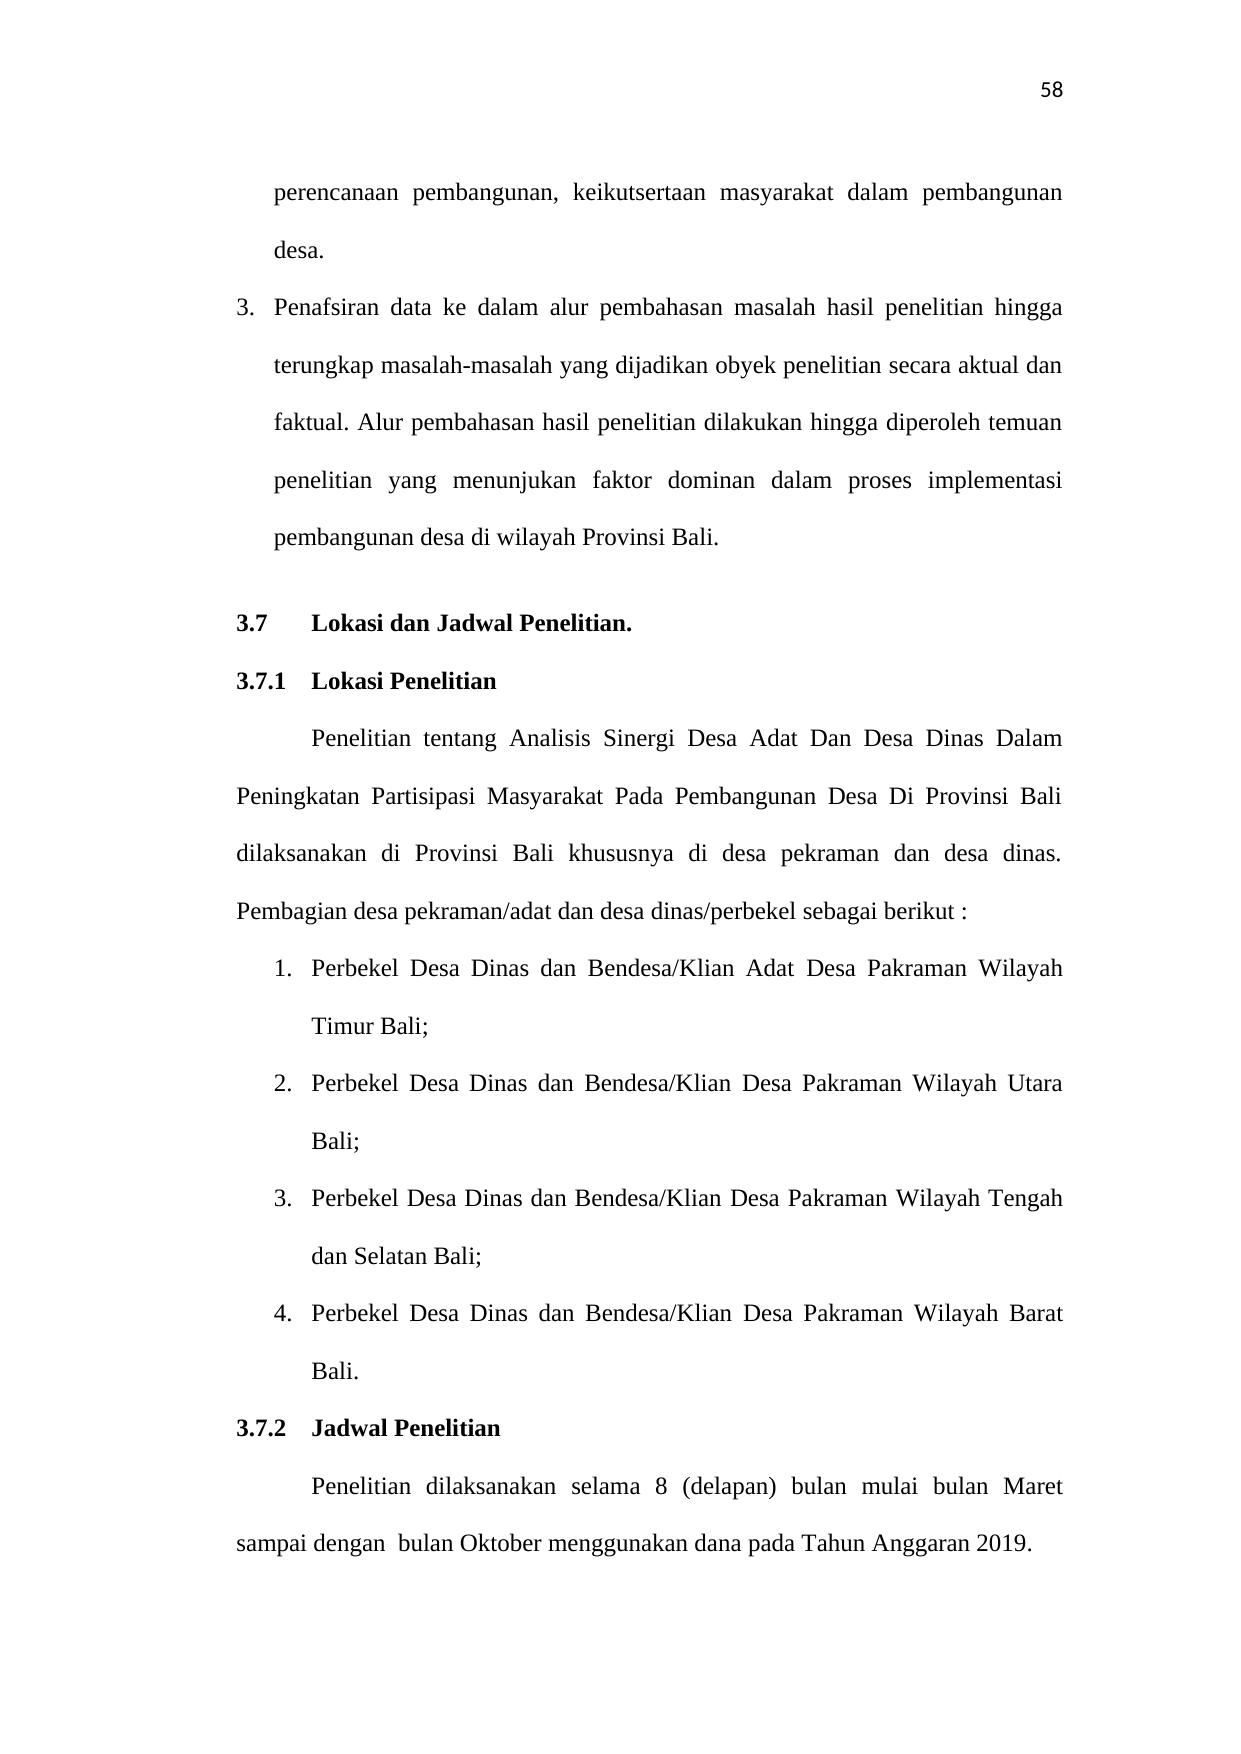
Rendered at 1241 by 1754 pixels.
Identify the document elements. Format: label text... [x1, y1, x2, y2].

text 3.7 Lokasi dan Jadwal Penelitian. [236, 608, 1063, 637]
text Penelitian tentang Analisis Sinergi Desa Adat Dan Desa Dinas Dalam Peningkatan Partisipasi Masyarakat Pada Pembangunan Desa Di Provinsi Bali dilaksanakan di Provinsi Bali khususnya di desa pekraman dan desa dinas. Pembagian desa pekraman/adat dan desa dinas/perbekel sebagai berikut : [236, 723, 1063, 925]
list Perbekel Desa Dinas dan Bendesa/Klian Adat Desa Pakraman Wilayah Timur Bali; [274, 953, 1063, 1040]
text 3.7.1 Lokasi Penelitian [236, 666, 1063, 695]
list Penafsiran data ke dalam alur pembahasan masalah hasil penelitian hingga terungkap masalah-masalah yang dijadikan obyek penelitian secara aktual dan faktual. Alur pembahasan hasil penelitian dilakukan hingga diperoleh temuan penelitian yang menunjukan faktor dominan dalam proses implementasi pembangunan desa di wilayah Provinsi Bali. [236, 292, 1063, 551]
text Penelitian dilaksanakan selama 8 (delapan) bulan mulai bulan Maret sampai dengan bulan Oktober menggunakan dana pada Tahun Anggaran 2019. [236, 1471, 1063, 1557]
list Perbekel Desa Dinas dan Bendesa/Klian Desa Pakraman Wilayah Barat Bali. [274, 1298, 1063, 1385]
list Perbekel Desa Dinas dan Bendesa/Klian Desa Pakraman Wilayah Utara Bali; [274, 1068, 1063, 1155]
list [236, 177, 1063, 263]
text 3.7.2 Jadwal Penelitian [236, 1413, 1063, 1442]
list Perbekel Desa Dinas dan Bendesa/Klian Desa Pakraman Wilayah Tengah dan Selatan Bali; [274, 1183, 1063, 1270]
